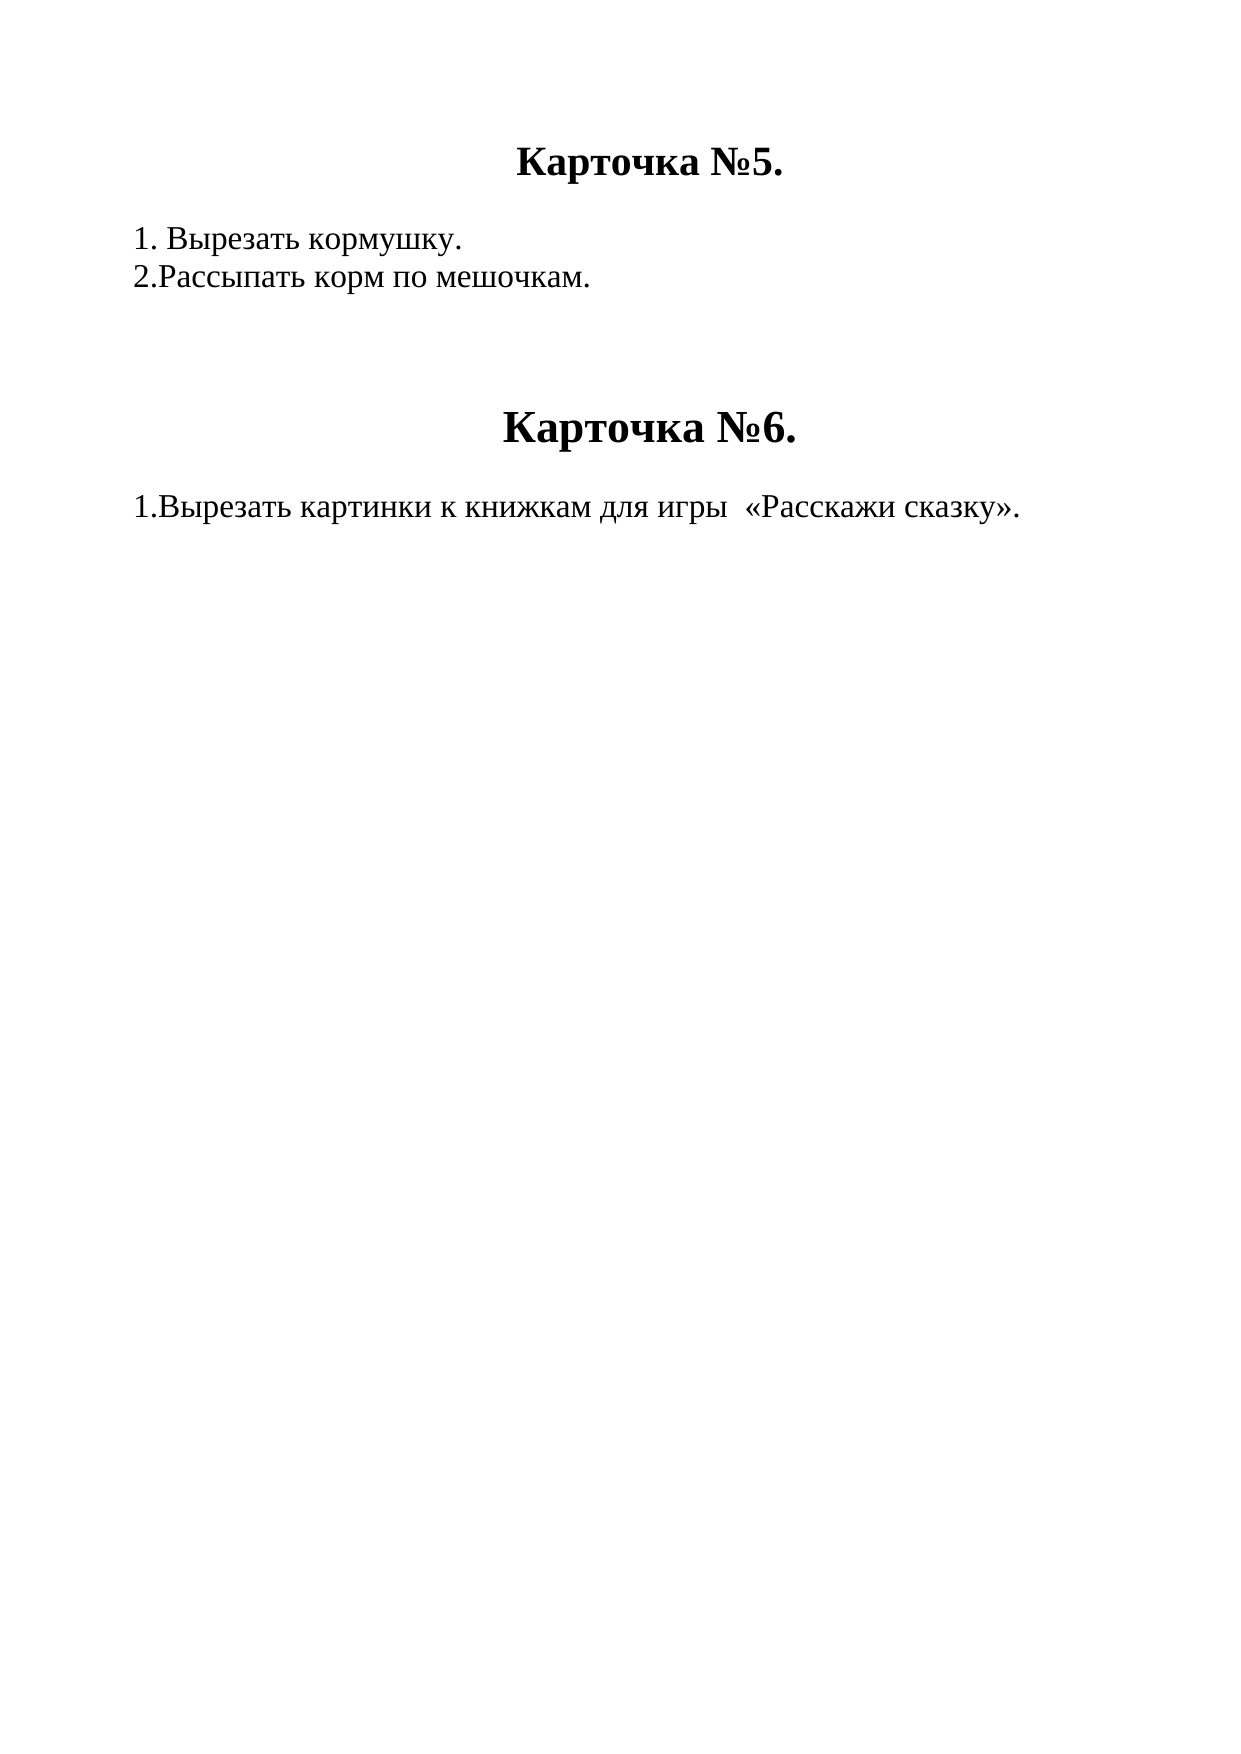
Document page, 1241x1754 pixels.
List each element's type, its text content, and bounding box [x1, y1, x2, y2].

text Карточка №6. [133, 400, 1167, 453]
text 1.Вырезать картинки к книжкам для игры «Расскажи сказку». [133, 486, 1167, 525]
text Карточка №5. [133, 137, 1167, 184]
text 2.Рассыпать корм по мешочкам. [133, 256, 1167, 295]
text 1. Вырезать кормушку. [133, 218, 1167, 256]
